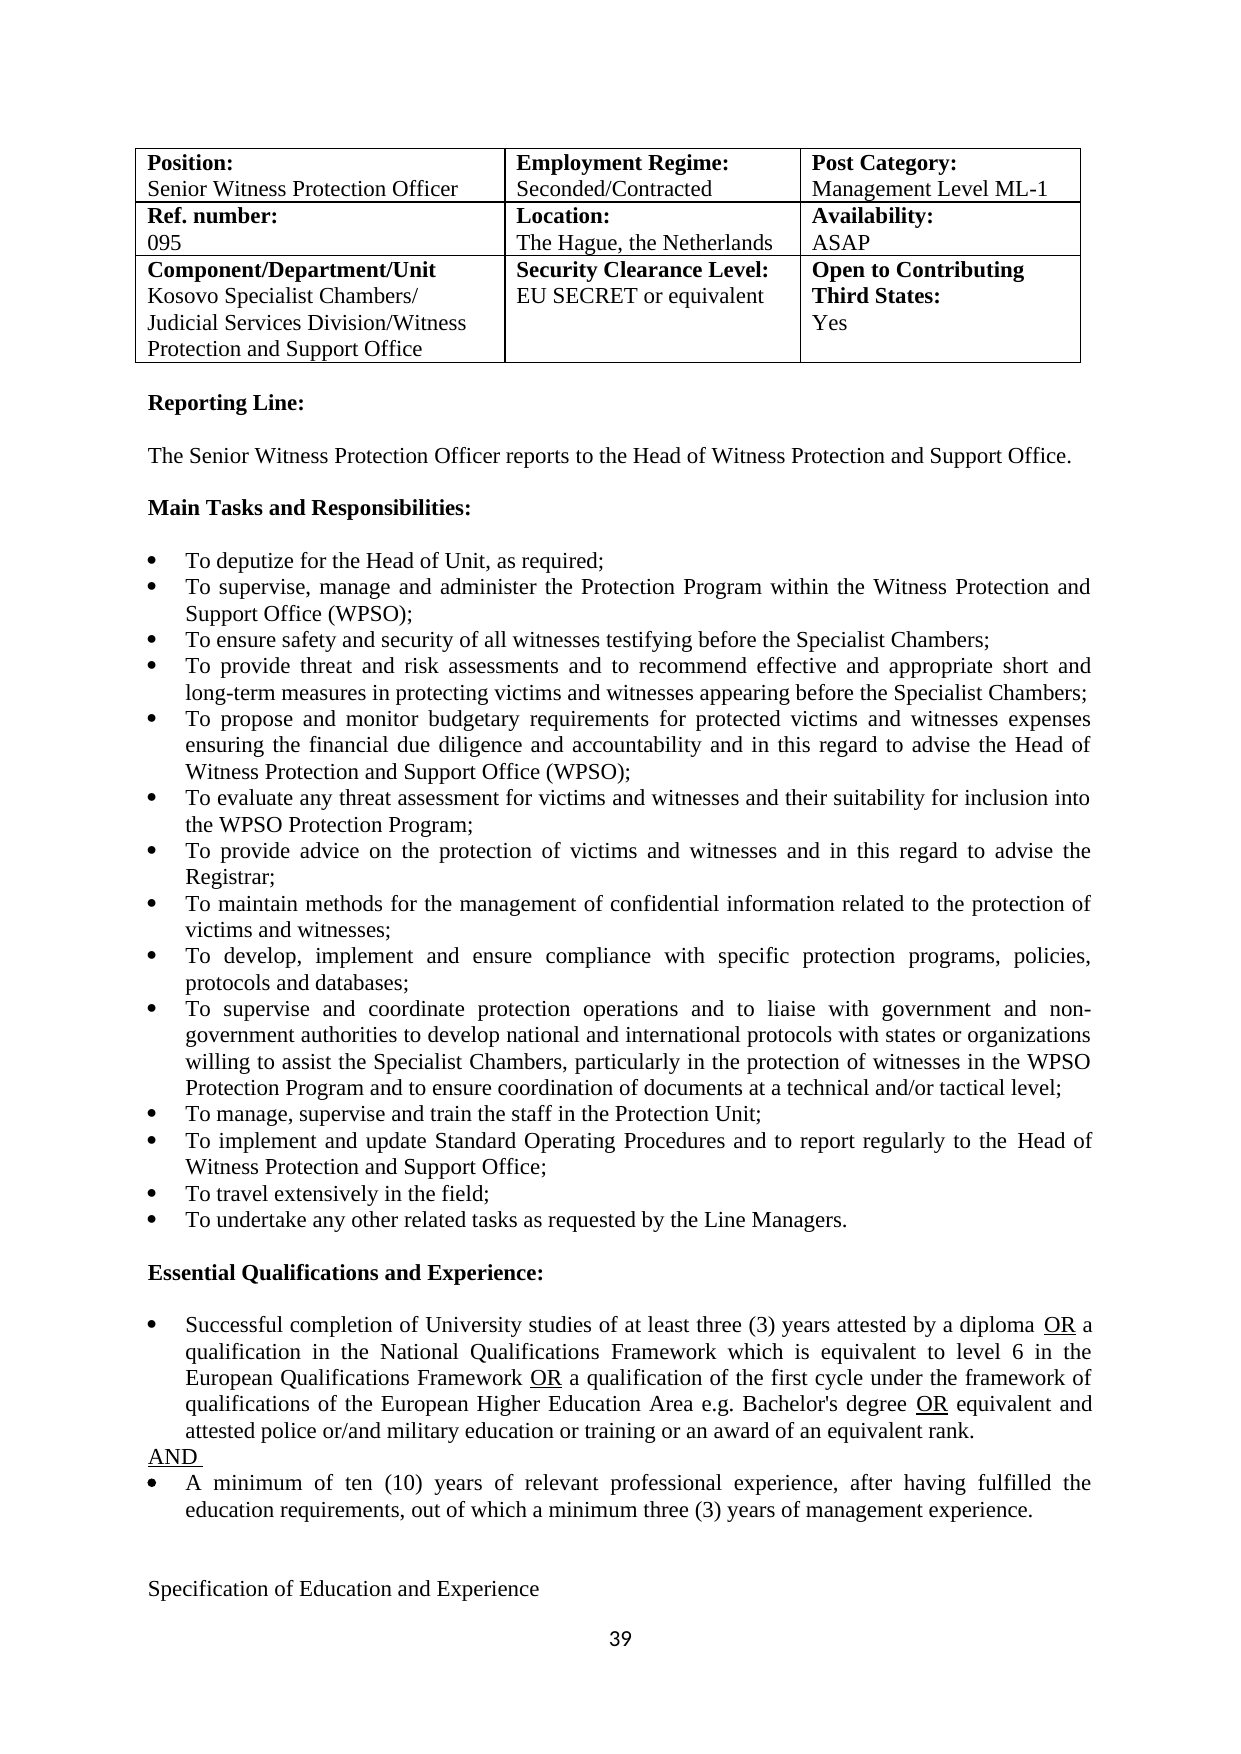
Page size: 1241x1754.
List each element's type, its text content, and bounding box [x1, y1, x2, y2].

table_cell Security Clearance Level: EU SECRET or equivalent [506, 256, 800, 362]
list To propose and monitor budgetary requirements for protected victims and witnesses expenses ensuring the financial due diligence and accountability and in this regard to advise the Head of Witness Protection and Support Office (WPSO); [148, 705, 1093, 784]
table_cell Component/Department/Unit Kosovo Specialist Chambers/ Judicial Services Division/Witness Protection and Support Office [136, 256, 504, 362]
list To supervise and coordinate protection operations and to liaise with government and non-government authorities to develop national and international protocols with states or organizations willing to assist the Specialist Chambers, particularly in the protection of witnesses in the WPSO Protection Program and to ensure coordination of documents at a technical and/or tactical level; [148, 995, 1093, 1101]
list A minimum of ten (10) years of relevant professional experience, after having fulfilled the education requirements, out of which a minimum three (3) years of management experience. [148, 1469, 1093, 1522]
list To travel extensively in the field; [148, 1179, 1093, 1206]
text Specification of Education and Experience [148, 1575, 1093, 1601]
text AND [148, 1443, 1093, 1469]
table_cell Open to Contributing Third States: Yes [801, 256, 1080, 362]
list To undertake any other related tasks as requested by the Line Managers. [148, 1206, 1093, 1232]
text The Senior Witness Protection Officer reports to the Head of Witness Protection and Support Office. [148, 442, 1093, 468]
text Reporting Line: [148, 389, 1093, 415]
list To evaluate any threat assessment for victims and witnesses and their suitability for inclusion into the WPSO Protection Program; [148, 784, 1093, 837]
text Essential Qualifications and Experience: [148, 1259, 1093, 1285]
list To deputize for the Head of Unit, as required; [148, 547, 1093, 573]
text Main Tasks and Responsibilities: [148, 494, 1093, 521]
table_cell Ref. number: 095 [136, 203, 504, 255]
table_cell Availability: ASAP [801, 203, 1080, 255]
list To ensure safety and security of all witnesses testifying before the Specialist Chambers; [148, 626, 1093, 652]
list To provide advice on the protection of victims and witnesses and in this regard to advise the Registrar; [148, 837, 1093, 890]
list To supervise, manage and administer the Protection Program within the Witness Protection and Support Office (WPSO); [148, 573, 1093, 626]
table_header Position: Senior Witness Protection Officer [136, 149, 504, 201]
table_cell Location: The Hague, the Netherlands [506, 203, 800, 255]
list To maintain methods for the management of confidential information related to the protection of victims and witnesses; [148, 890, 1093, 942]
table_header Post Category: Management Level ML-1 [801, 149, 1080, 201]
list To manage, supervise and train the staff in the Protection Unit; [148, 1101, 1093, 1127]
table_header Employment Regime: Seconded/Contracted [506, 149, 800, 201]
list To develop, implement and ensure compliance with specific protection programs, policies, protocols and databases; [148, 942, 1093, 995]
list To implement and update Standard Operating Procedures and to report regularly to the Head of Witness Protection and Support Office; [148, 1127, 1093, 1179]
list Successful completion of University studies of at least three (3) years attested by a diploma OR a qualification in the National Qualifications Framework which is equivalent to level 6 in the European Qualifications Framework OR a qualification of the first cycle under the framework of qualifications of the European Higher Education Area e.g. Bachelor's degree OR equivalent and attested police or/and military education or training or an award of an equivalent rank. [148, 1311, 1093, 1443]
list To provide threat and risk assessments and to recommend effective and appropriate short and long-term measures in protecting victims and witnesses appearing before the Specialist Chambers; [148, 652, 1093, 705]
